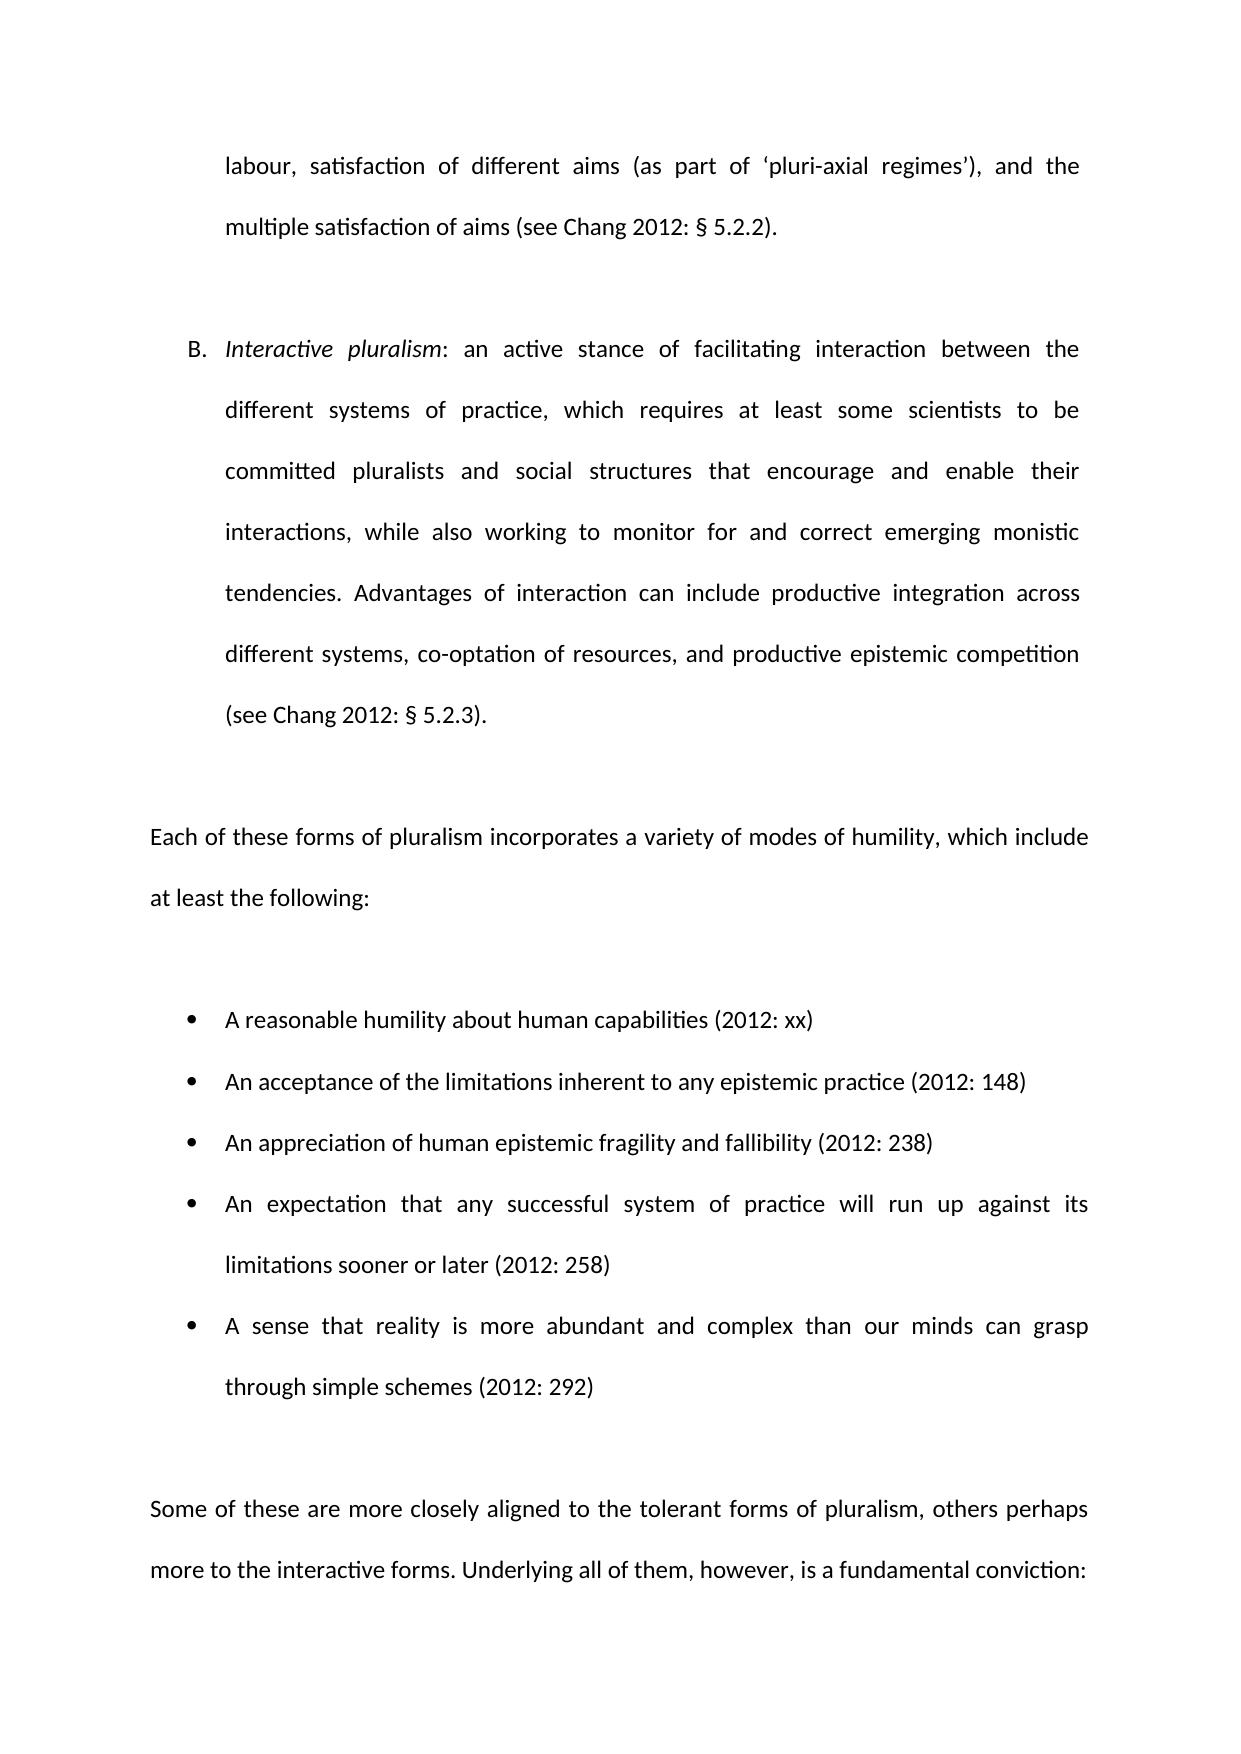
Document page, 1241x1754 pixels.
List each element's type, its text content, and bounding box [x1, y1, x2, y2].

list A reasonable humility about human capabilities (2012: xx) [187, 1004, 1090, 1035]
list Interactive pluralism: an active stance of facilitating interaction between the different systems of practice, which requires at least some scientists to be committed pluralists and social structures that encourage and enable their interactions, while also working to monitor for and correct emerging monistic tendencies. Advantages of interaction can include productive integration across different systems, co-optation of resources, and productive epistemic competition (see Chang 2012: § 5.2.3). [187, 333, 1081, 730]
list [187, 150, 1081, 242]
list An appreciation of human epistemic fragility and fallibility (2012: 238) [187, 1127, 1090, 1157]
text Some of these are more closely aligned to the tolerant forms of pluralism, others perhaps more to the interactive forms. Underlying all of them, however, is a fundamental conviction: [150, 1493, 1090, 1584]
text Each of these forms of pluralism incorporates a variety of modes of humility, which include at least the following: [150, 821, 1090, 913]
list A sense that reality is more abundant and complex than our minds can grasp through simple schemes (2012: 292) [187, 1310, 1090, 1401]
list An expectation that any successful system of practice will run up against its limitations sooner or later (2012: 258) [187, 1188, 1090, 1279]
list An acceptance of the limitations inherent to any epistemic practice (2012: 148) [187, 1066, 1090, 1096]
